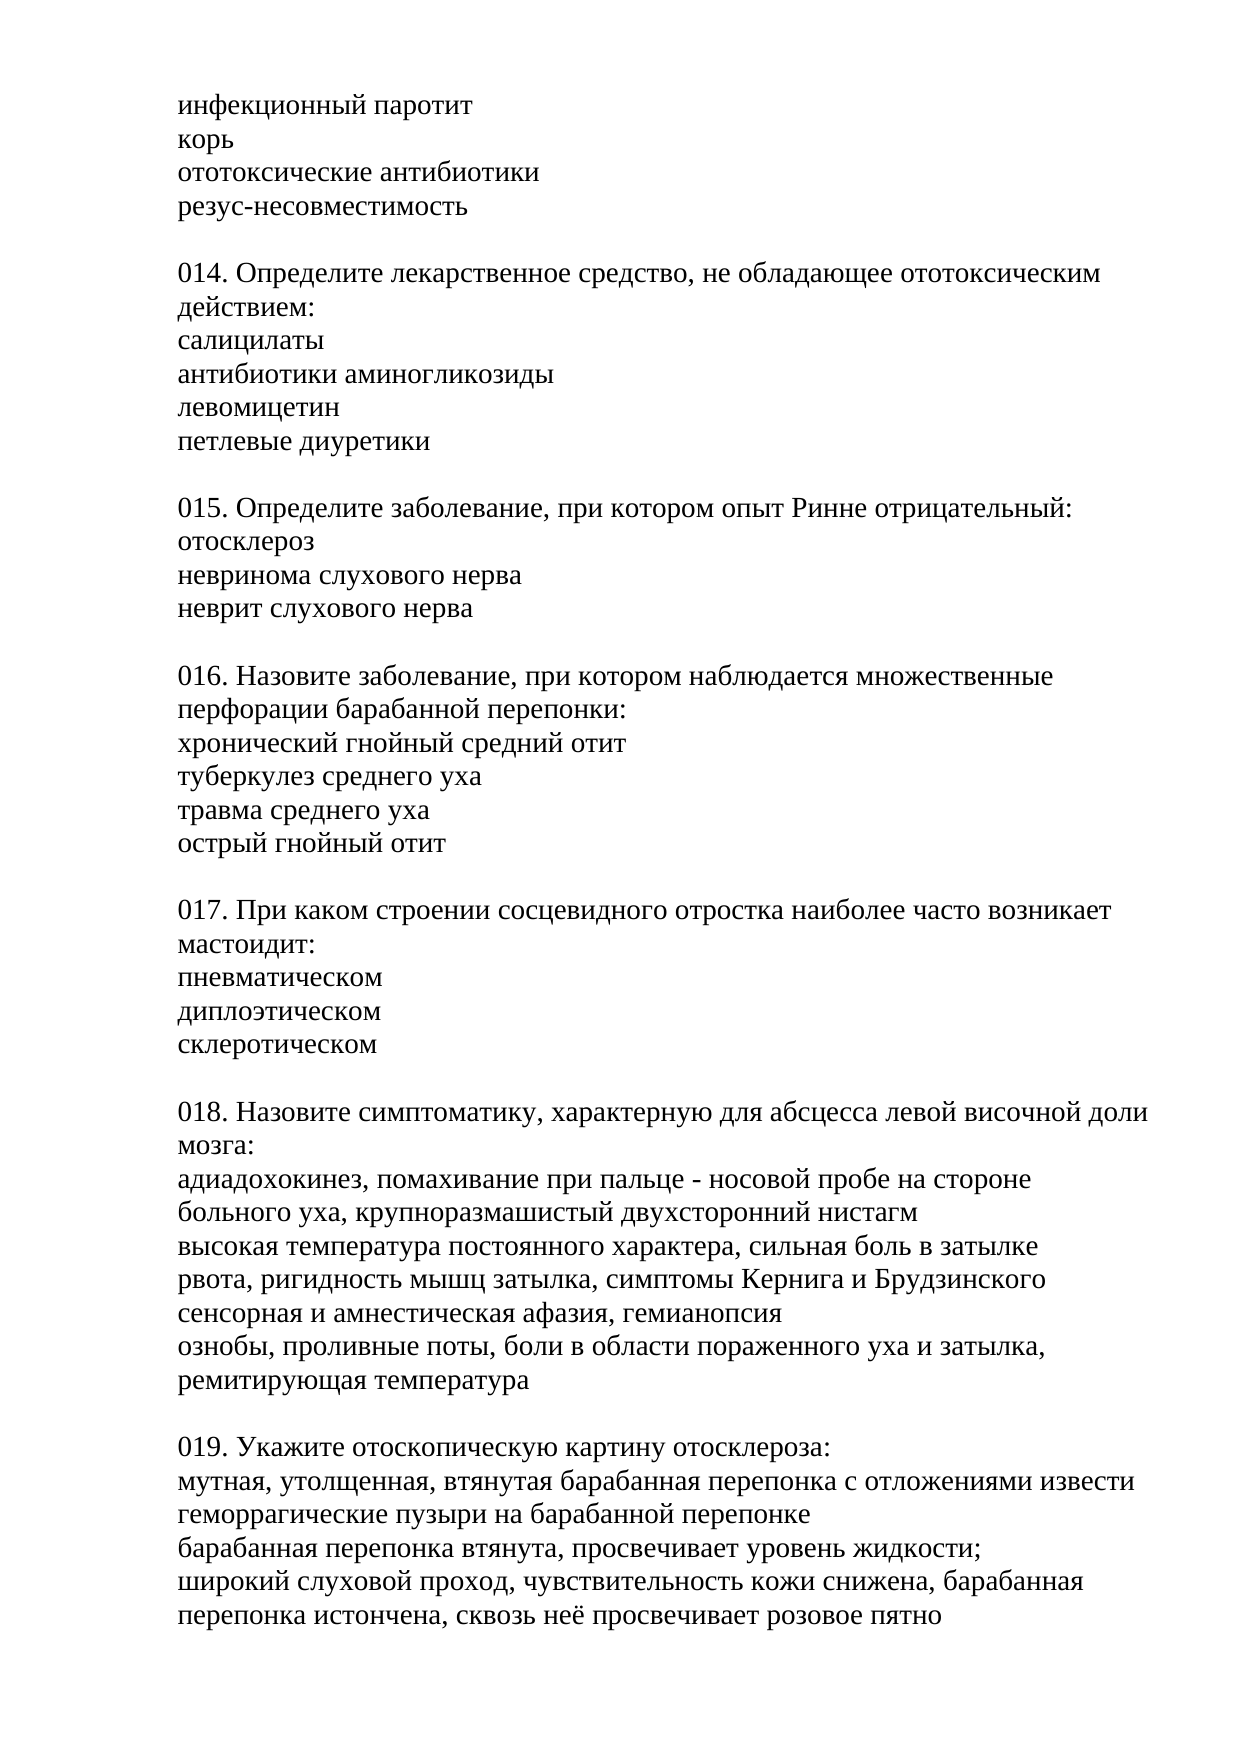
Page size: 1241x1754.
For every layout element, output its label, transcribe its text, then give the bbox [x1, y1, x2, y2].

text пневматическом [177, 959, 1152, 993]
text сенсорная и амнестическая афазия, гемианопсия [177, 1295, 1152, 1328]
text туберкулез среднего уха [177, 758, 1152, 792]
text барабанная перепонка втянута, просвечивает уровень жидкости; [177, 1530, 1152, 1563]
text неврит слухового нерва [177, 591, 1152, 624]
text 015. Определите заболевание, при котором опыт Ринне отрицательный: [177, 490, 1152, 523]
text инфекционный паротит [177, 87, 1152, 121]
text антибиотики аминогликозиды [177, 356, 1152, 389]
text высокая температура постоянного характера, сильная боль в затылке [177, 1228, 1152, 1261]
text резус-несовместимость [177, 188, 1152, 222]
text ознобы, проливные поты, боли в области пораженного уха и затылка, ремитирующая температура [177, 1328, 1152, 1396]
text травма среднего уха [177, 792, 1152, 825]
text левомицетин [177, 389, 1152, 423]
text острый гнойный отит [177, 825, 1152, 859]
text 017. При каком строении сосцевидного отростка наиболее часто возникает мастоидит: [177, 892, 1152, 959]
text мутная, утолщенная, втянутая барабанная перепонка с отложениями извести [177, 1463, 1152, 1496]
text 016. Назовите заболевание, при котором наблюдается множественные перфорации барабанной перепонки: [177, 658, 1152, 725]
text адиадохокинез, помахивание при пальце - носовой пробе на стороне больного уха, крупноразмашистый двухсторонний нистагм [177, 1161, 1152, 1228]
text хронический гнойный средний отит [177, 725, 1152, 758]
text ототоксические антибиотики [177, 154, 1152, 188]
text корь [177, 121, 1152, 154]
text геморрагические пузыри на барабанной перепонке [177, 1496, 1152, 1530]
text 018. Назовите симптоматику, характерную для абсцесса левой височной доли мозга: [177, 1094, 1152, 1161]
text отосклероз [177, 523, 1152, 557]
text салицилаты [177, 322, 1152, 356]
text широкий слуховой проход, чувствительность кожи снижена, барабанная перепонка истончена, сквозь неё просвечивает розовое пятно [177, 1563, 1152, 1630]
text рвота, ригидность мышц затылка, симптомы Кернига и Брудзинского [177, 1261, 1152, 1295]
text петлевые диуретики [177, 423, 1152, 456]
text невринома слухового нерва [177, 557, 1152, 591]
text 014. Определите лекарственное средство, не обладающее ототоксическим действием: [177, 255, 1152, 322]
text диплоэтическом [177, 993, 1152, 1027]
text 019. Укажите отоскопическую картину отосклероза: [177, 1429, 1152, 1463]
text склеротическом [177, 1027, 1152, 1060]
